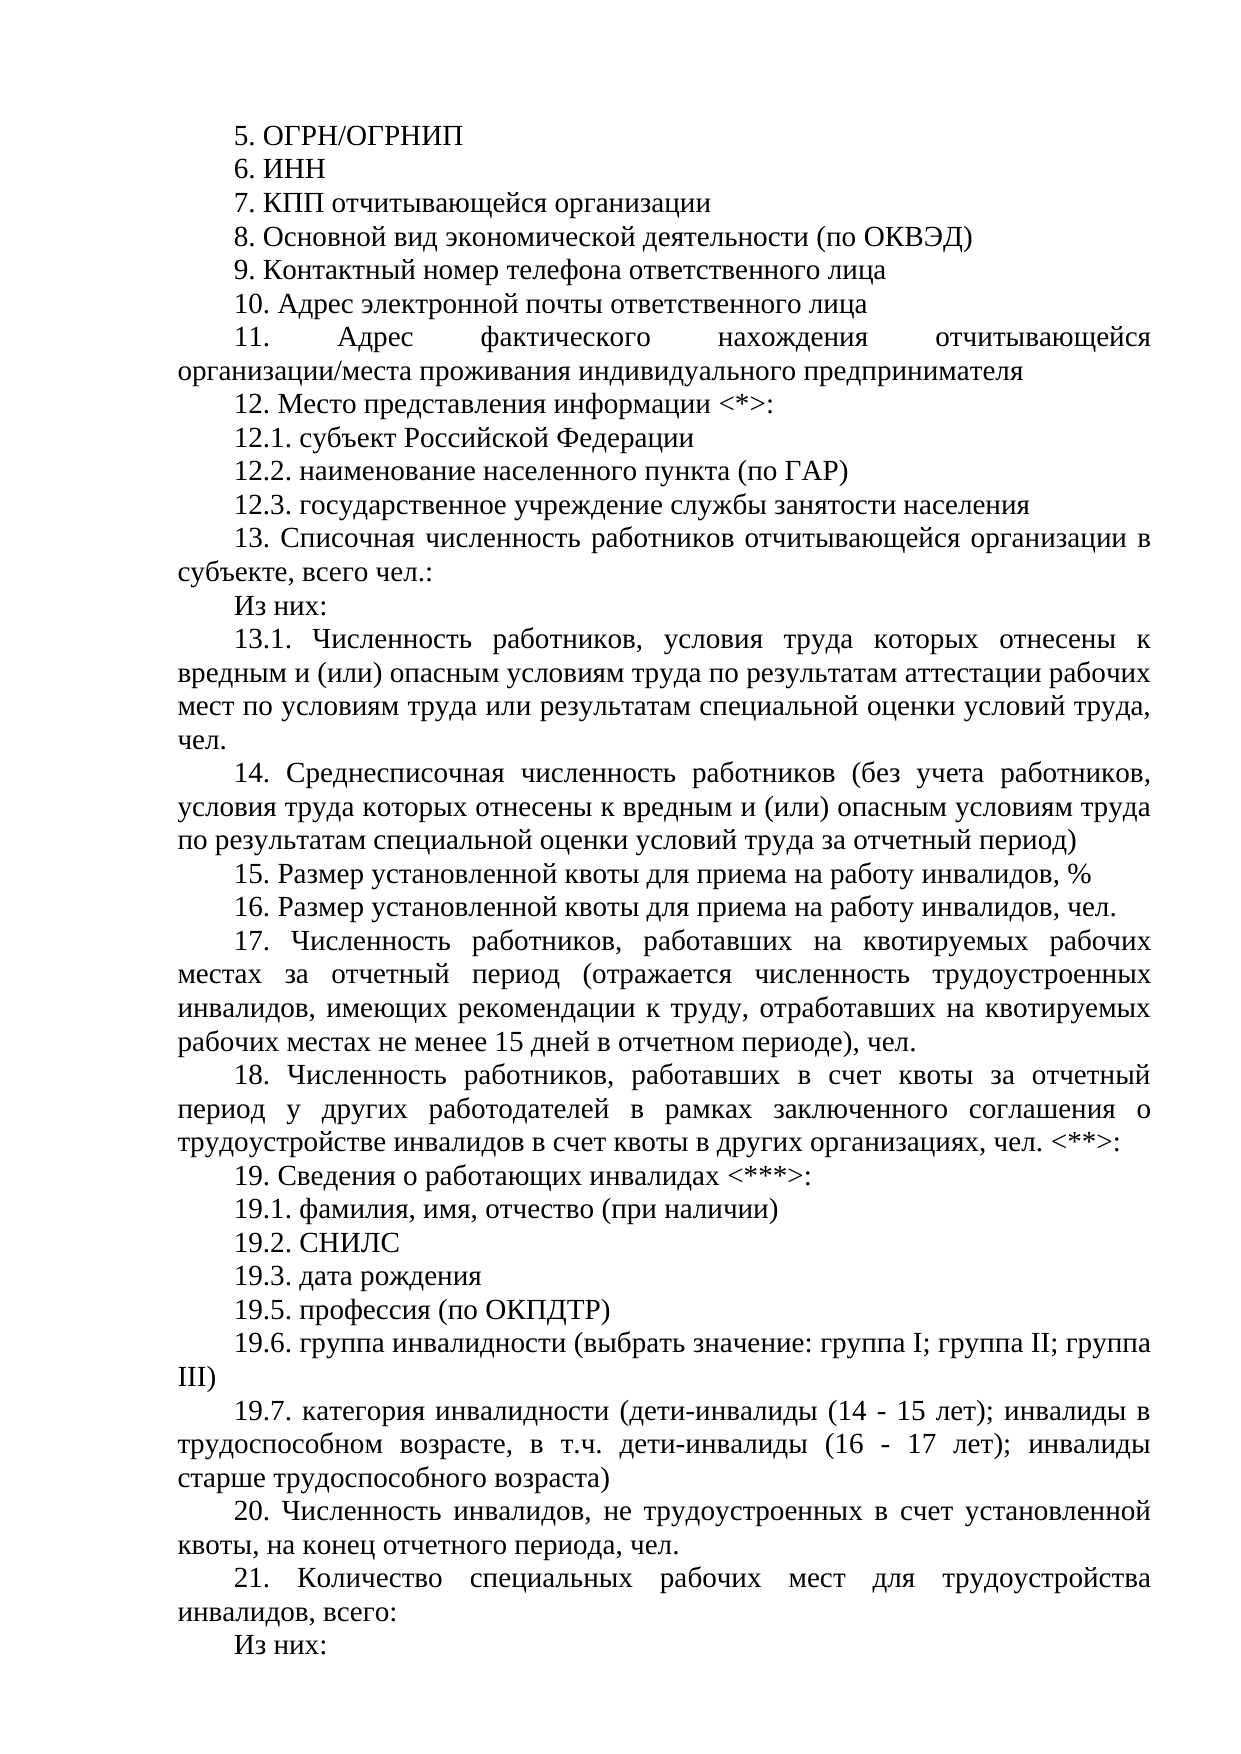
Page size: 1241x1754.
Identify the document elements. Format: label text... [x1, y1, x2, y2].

text 11. Адрес фактического нахождения отчитывающейся организации/места проживания индивидуального предпринимателя [177, 319, 1152, 386]
text 12. Место представления информации <*>: [177, 386, 1152, 420]
text 15. Размер установленной квоты для приема на работу инвалидов, % [177, 856, 1152, 889]
text 6. ИНН [177, 152, 1152, 185]
text 17. Численность работников, работавших на квотируемых рабочих местах за отчетный период (отражается численность трудоустроенных инвалидов, имеющих рекомендации к труду, отработавших на квотируемых рабочих местах не менее 15 дней в отчетном периоде), чел. [177, 923, 1152, 1057]
text 18. Численность работников, работавших в счет квоты за отчетный период у других работодателей в рамках заключенного соглашения о трудоустройстве инвалидов в счет квоты в других организациях, чел. <**>: [177, 1057, 1152, 1158]
text 19. Сведения о работающих инвалидах <***>: [177, 1158, 1152, 1191]
text 19.2. СНИЛС [177, 1225, 1152, 1258]
text 19.5. профессия (по ОКПДТР) [177, 1292, 1152, 1326]
text 13. Списочная численность работников отчитывающейся организации в субъекте, всего чел.: [177, 521, 1152, 588]
text 16. Размер установленной квоты для приема на работу инвалидов, чел. [177, 889, 1152, 923]
text Из них: [177, 1627, 1152, 1661]
text 9. Контактный номер телефона ответственного лица [177, 252, 1152, 286]
text 21. Количество специальных рабочих мест для трудоустройства инвалидов, всего: [177, 1560, 1152, 1627]
text 12.3. государственное учреждение службы занятости населения [177, 487, 1152, 521]
text 19.1. фамилия, имя, отчество (при наличии) [177, 1191, 1152, 1225]
text 20. Численность инвалидов, не трудоустроенных в счет установленной квоты, на конец отчетного периода, чел. [177, 1493, 1152, 1560]
text 14. Среднесписочная численность работников (без учета работников, условия труда которых отнесены к вредным и (или) опасным условиям труда по результатам специальной оценки условий труда за отчетный период) [177, 755, 1152, 856]
text 19.7. категория инвалидности (дети-инвалиды (14 - 15 лет); инвалиды в трудоспособном возрасте, в т.ч. дети-инвалиды (16 - 17 лет); инвалиды старше трудоспособного возраста) [177, 1393, 1152, 1493]
text 19.3. дата рождения [177, 1258, 1152, 1292]
text 8. Основной вид экономической деятельности (по ОКВЭД) [177, 219, 1152, 252]
text 10. Адрес электронной почты ответственного лица [177, 286, 1152, 319]
text 5. ОГРН/ОГРНИП [177, 118, 1152, 152]
text Из них: [177, 588, 1152, 621]
text 19.6. группа инвалидности (выбрать значение: группа I; группа II; группа III) [177, 1326, 1152, 1393]
text 13.1. Численность работников, условия труда которых отнесены к вредным и (или) опасным условиям труда по результатам аттестации рабочих мест по условиям труда или результатам специальной оценки условий труда, чел. [177, 621, 1152, 755]
text 7. КПП отчитывающейся организации [177, 185, 1152, 219]
text 12.2. наименование населенного пункта (по ГАР) [177, 453, 1152, 487]
text 12.1. субъект Российской Федерации [177, 420, 1152, 453]
